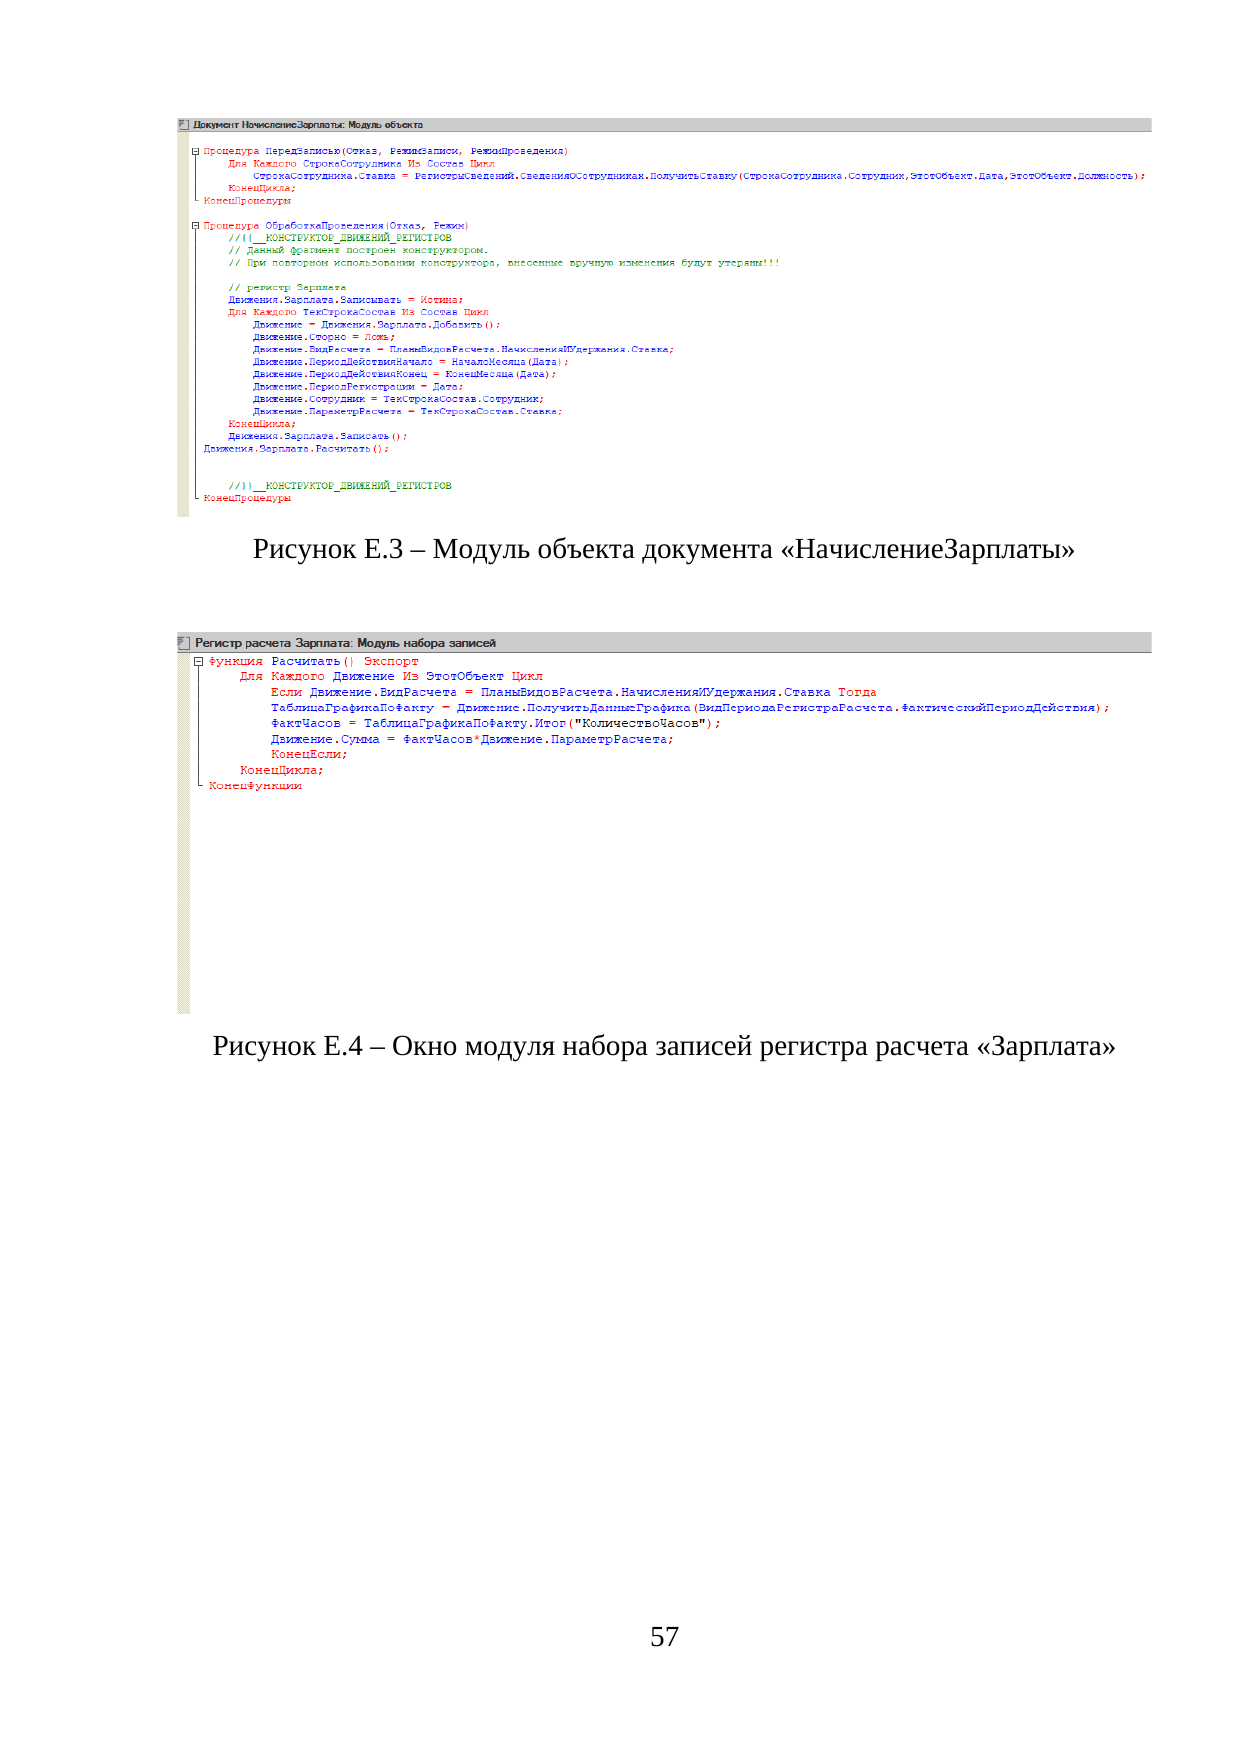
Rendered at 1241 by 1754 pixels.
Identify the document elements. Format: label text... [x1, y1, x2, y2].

text Рисунок Е.3 – Модуль объекта документа «НачислениеЗарплаты» [177, 531, 1152, 565]
text Рисунок Е.4 – Окно модуля набора записей регистра расчета «Зарплата» [177, 1028, 1152, 1062]
picture [177, 118, 1152, 517]
picture [177, 632, 1152, 1014]
